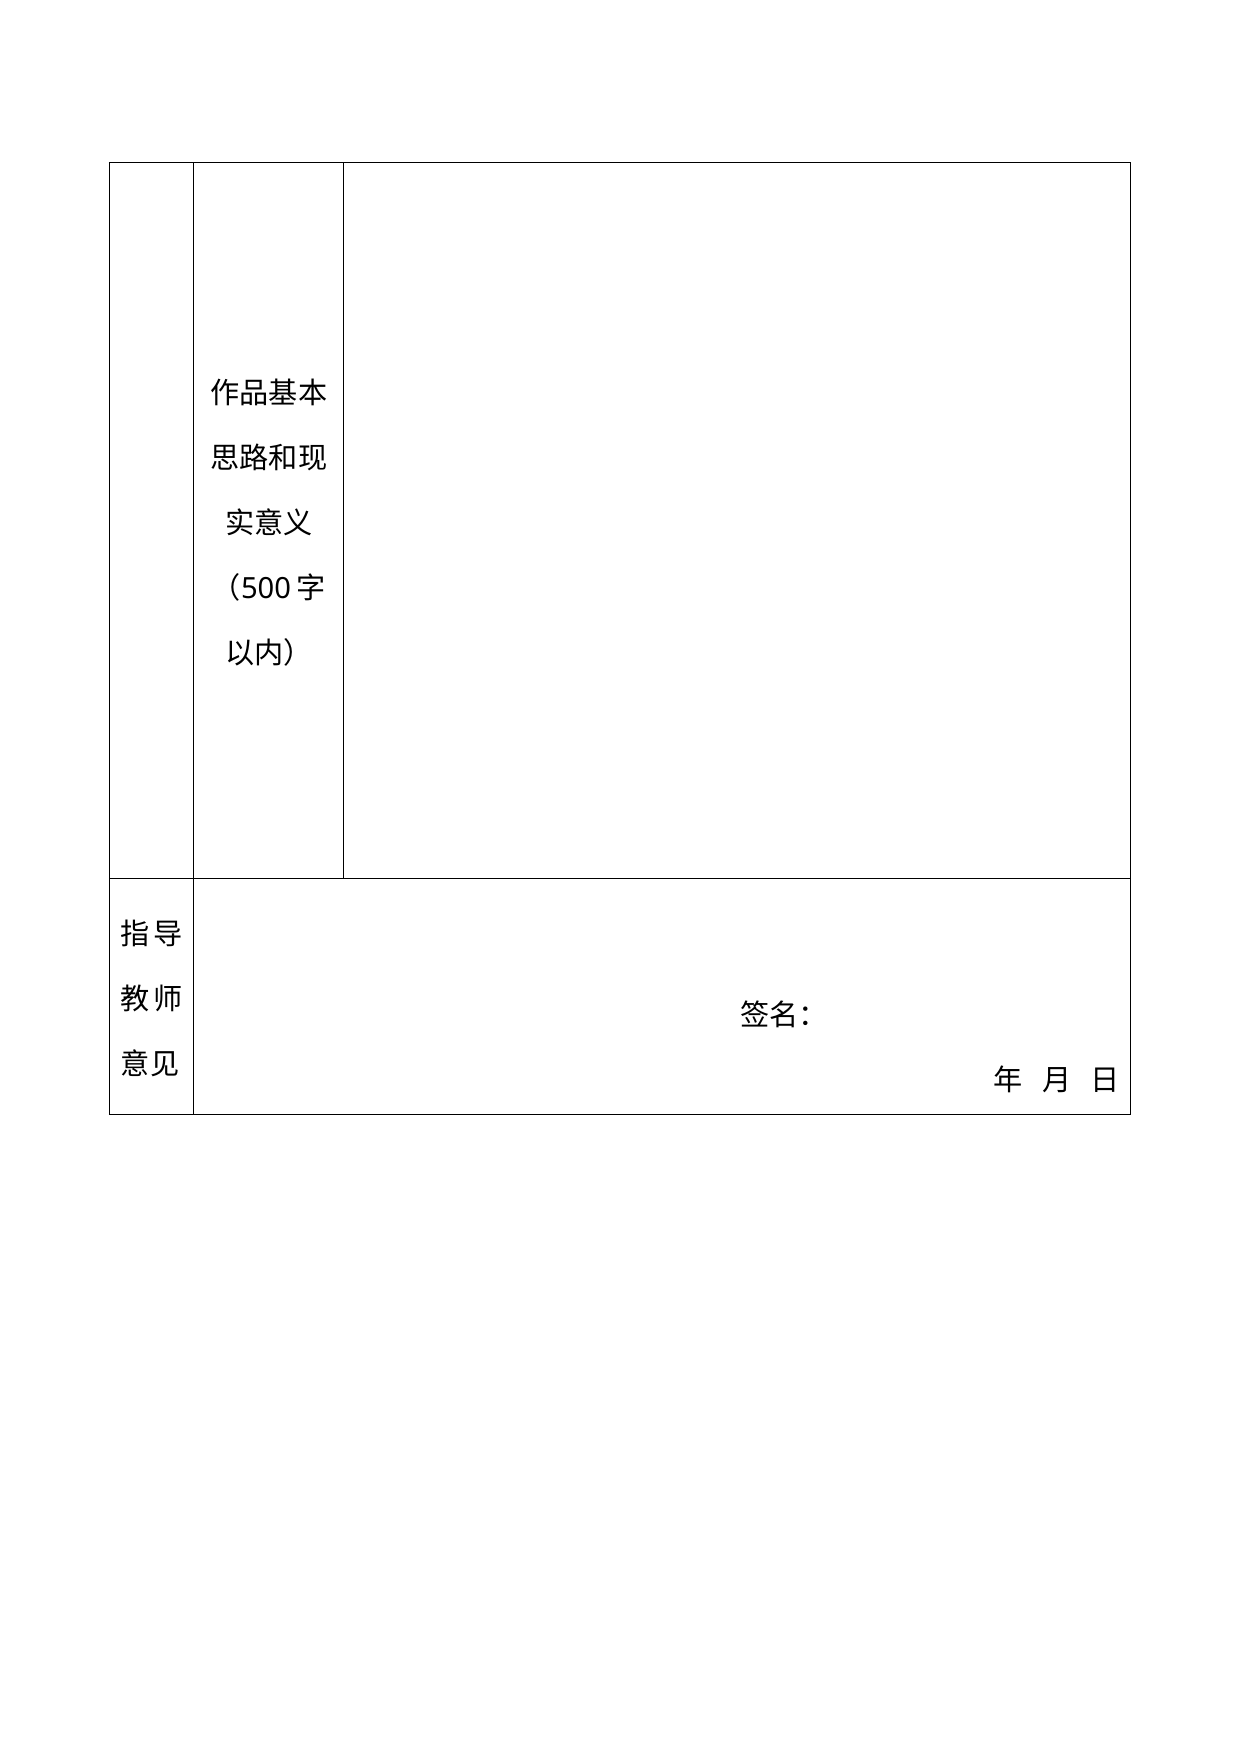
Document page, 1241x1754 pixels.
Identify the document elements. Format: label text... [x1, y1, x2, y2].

table_cell 指导教师意见 [110, 879, 193, 1114]
table_cell 签名： 年 月 日 [194, 879, 1130, 1114]
table_cell [344, 163, 1130, 878]
table_cell 作品基本思路和现实意义 （500字以内） [194, 163, 343, 878]
